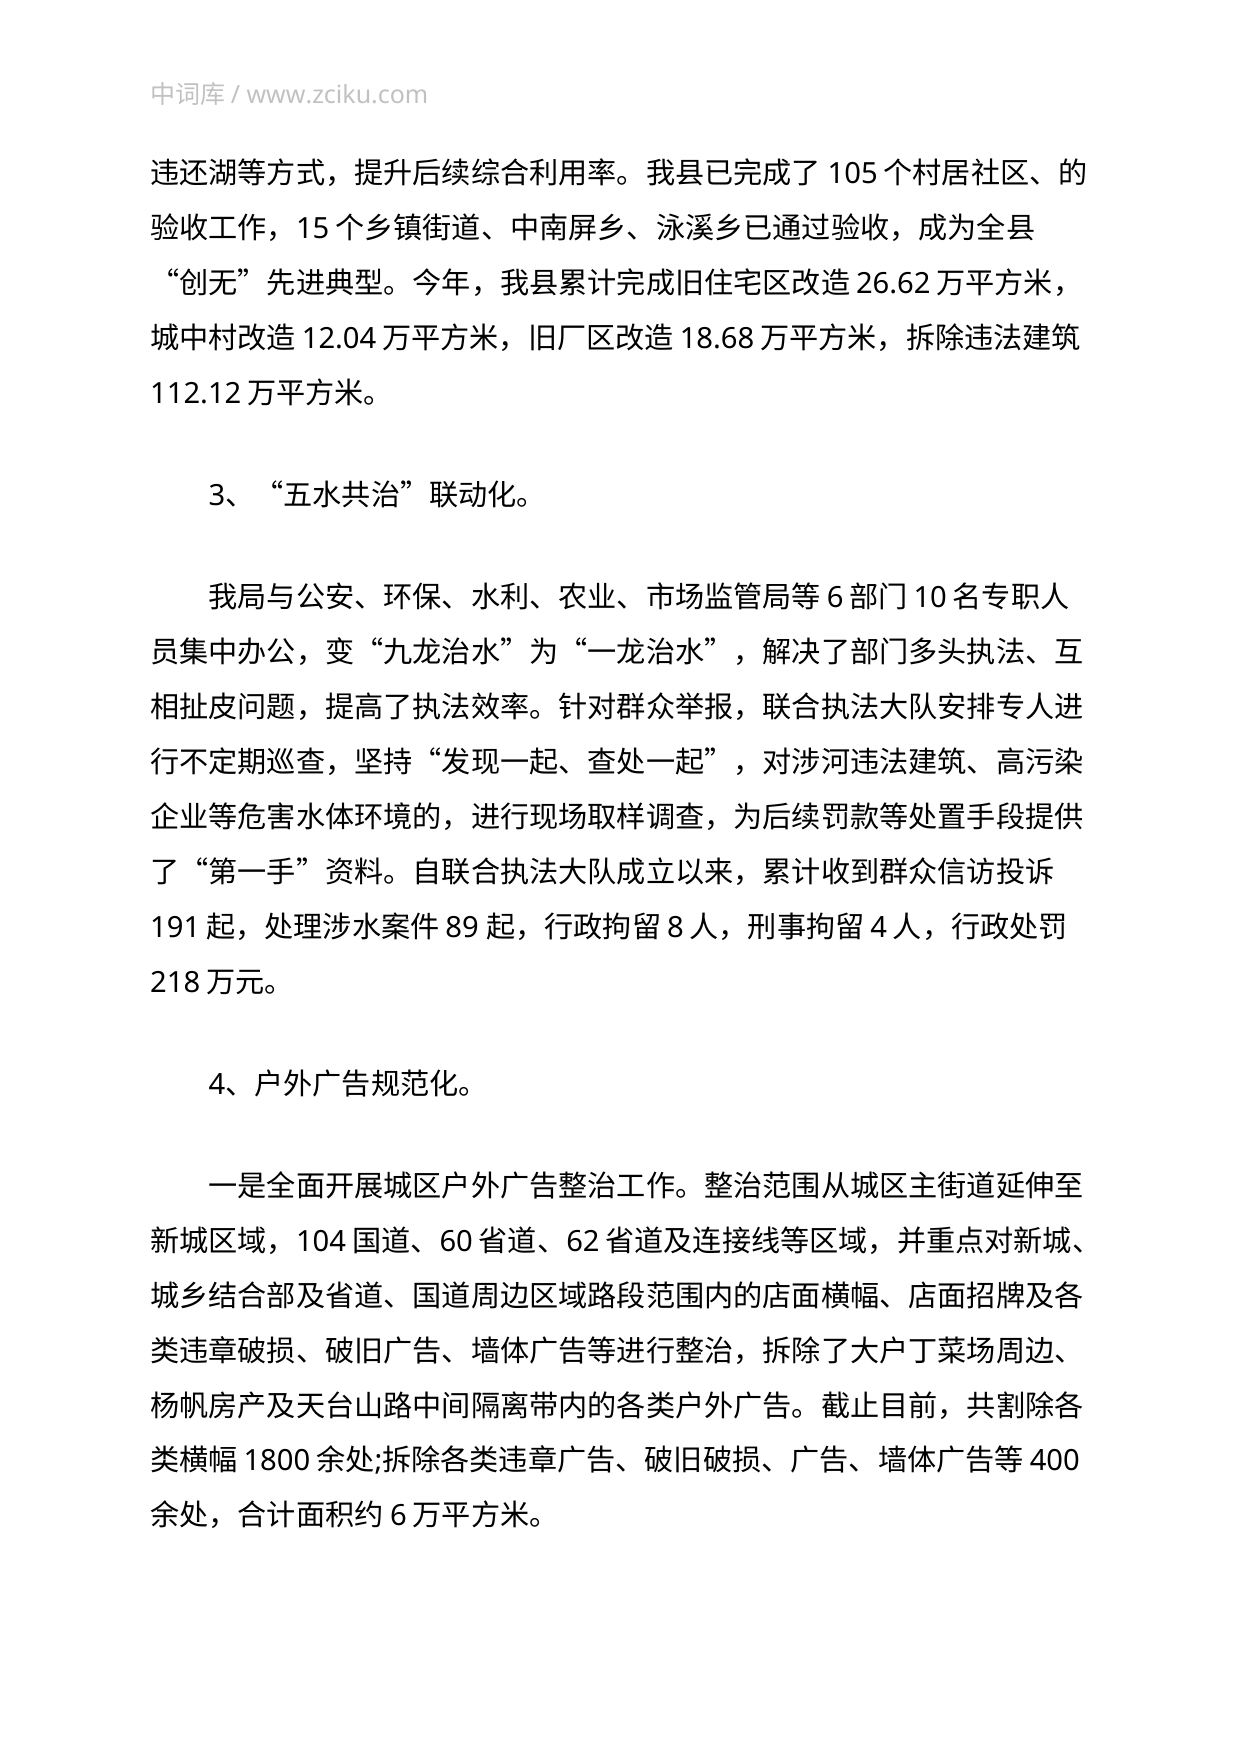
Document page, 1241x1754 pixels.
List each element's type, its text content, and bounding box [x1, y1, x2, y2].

text 一是全面开展城区户外广告整治工作。整治范围从城区主街道延伸至新城区域，104国道、60省道、62省道及连接线等区域，并重点对新城、城乡结合部及省道、国道周边区域路段范围内的店面横幅、店面招牌及各类违章破损、破旧广告、墙体广告等进行整治，拆除了大户丁菜场周边、杨帆房产及天台山路中间隔离带内的各类户外广告。截止目前，共割除各类横幅1800余处;拆除各类违章广告、破旧破损、广告、墙体广告等400余处，合计面积约 6万平方米。 [150, 1162, 1090, 1534]
text 我局与公安、环保、水利、农业、市场监管局等6部门10名专职人员集中办公，变“九龙治水”为“一龙治水”，解决了部门多头执法、互相扯皮问题，提高了执法效率。针对群众举报，联合执法大队安排专人进行不定期巡查，坚持“发现一起、查处一起”，对涉河违法建筑、高污染企业等危害水体环境的，进行现场取样调查，为后续罚款等处置手段提供了“第一手”资料。自联合执法大队成立以来，累计收到群众信访投诉191起，处理涉水案件89 起，行政拘留8人，刑事拘留4人，行政处罚218万元。 [150, 574, 1090, 1001]
text 3、“五水共治”联动化。 [150, 472, 1090, 514]
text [150, 150, 1090, 412]
text 4、户外广告规范化。 [150, 1060, 1090, 1103]
